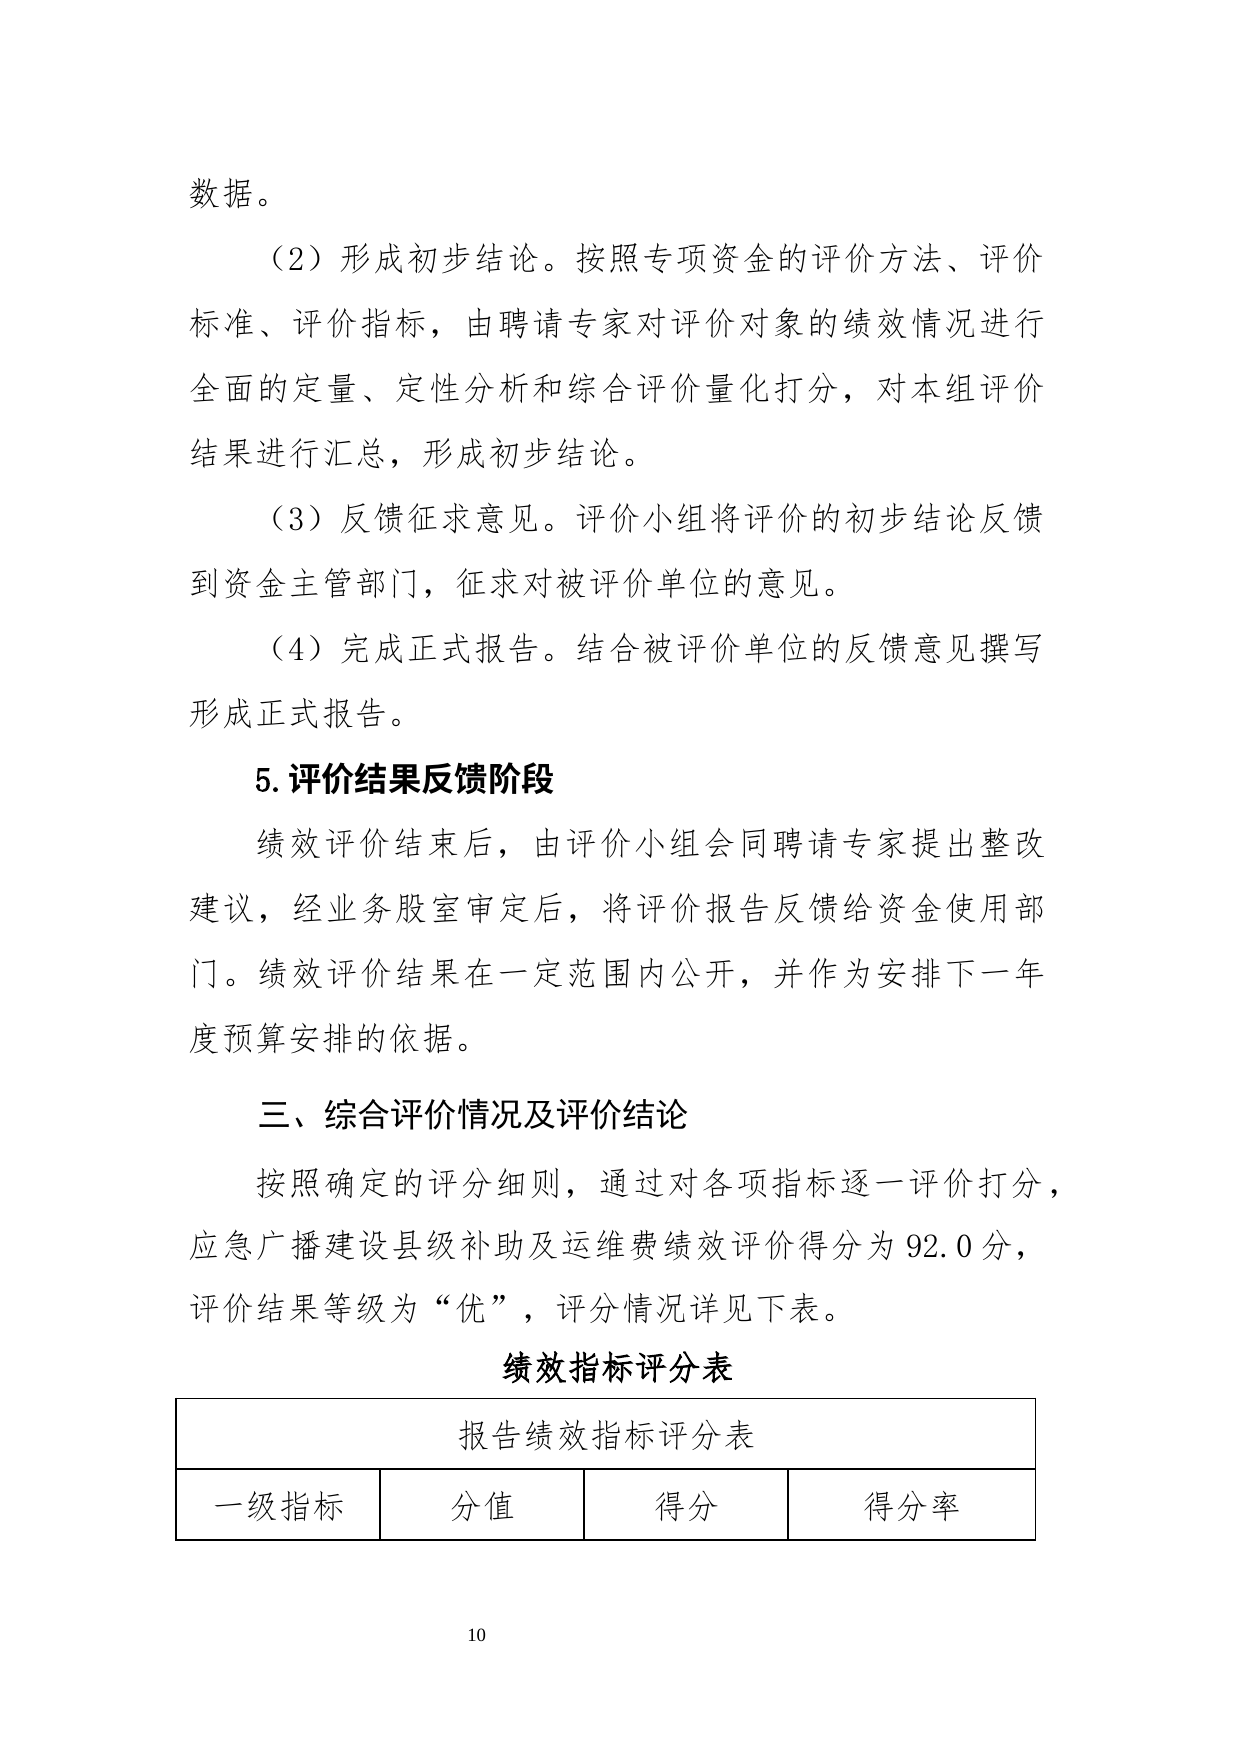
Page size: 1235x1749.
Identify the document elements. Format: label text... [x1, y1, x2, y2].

text 绩效指标评分表 [187, 1332, 1047, 1397]
table_cell 一级指标 [177, 1470, 379, 1539]
table_cell 得分 [585, 1470, 787, 1539]
text 绩效评价结束后，由评价小组会同聘请专家提出整改建议，经业务股室审定后，将评价报告反馈给资金使用部门。绩效评价结果在一定范围内公开，并作为安排下一年度预算安排的依据。 [187, 809, 1047, 1069]
text 按照确定的评分细则，通过对各项指标逐一评价打分，应急广播建设县级补助及运维费绩效评价得分为92.0分，评价结果等级为“优”，评分情况详见下表。 [187, 1145, 1047, 1332]
text 三、综合评价情况及评价结论 [187, 1080, 1047, 1145]
text 5.评价结果反馈阶段 [187, 744, 1047, 809]
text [187, 159, 1047, 224]
text （4）完成正式报告。结合被评价单位的反馈意见撰写形成正式报告。 [187, 614, 1047, 744]
text （2）形成初步结论。按照专项资金的评价方法、评价标准、评价指标，由聘请专家对评价对象的绩效情况进行全面的定量、定性分析和综合评价量化打分，对本组评价结果进行汇总，形成初步结论。 [187, 224, 1047, 484]
table_cell 分值 [381, 1470, 583, 1539]
text （3）反馈征求意见。评价小组将评价的初步结论反馈到资金主管部门，征求对被评价单位的意见。 [187, 484, 1047, 614]
table_header 报告绩效指标评分表 [177, 1399, 1035, 1468]
table_cell 得分率 [789, 1470, 1035, 1539]
